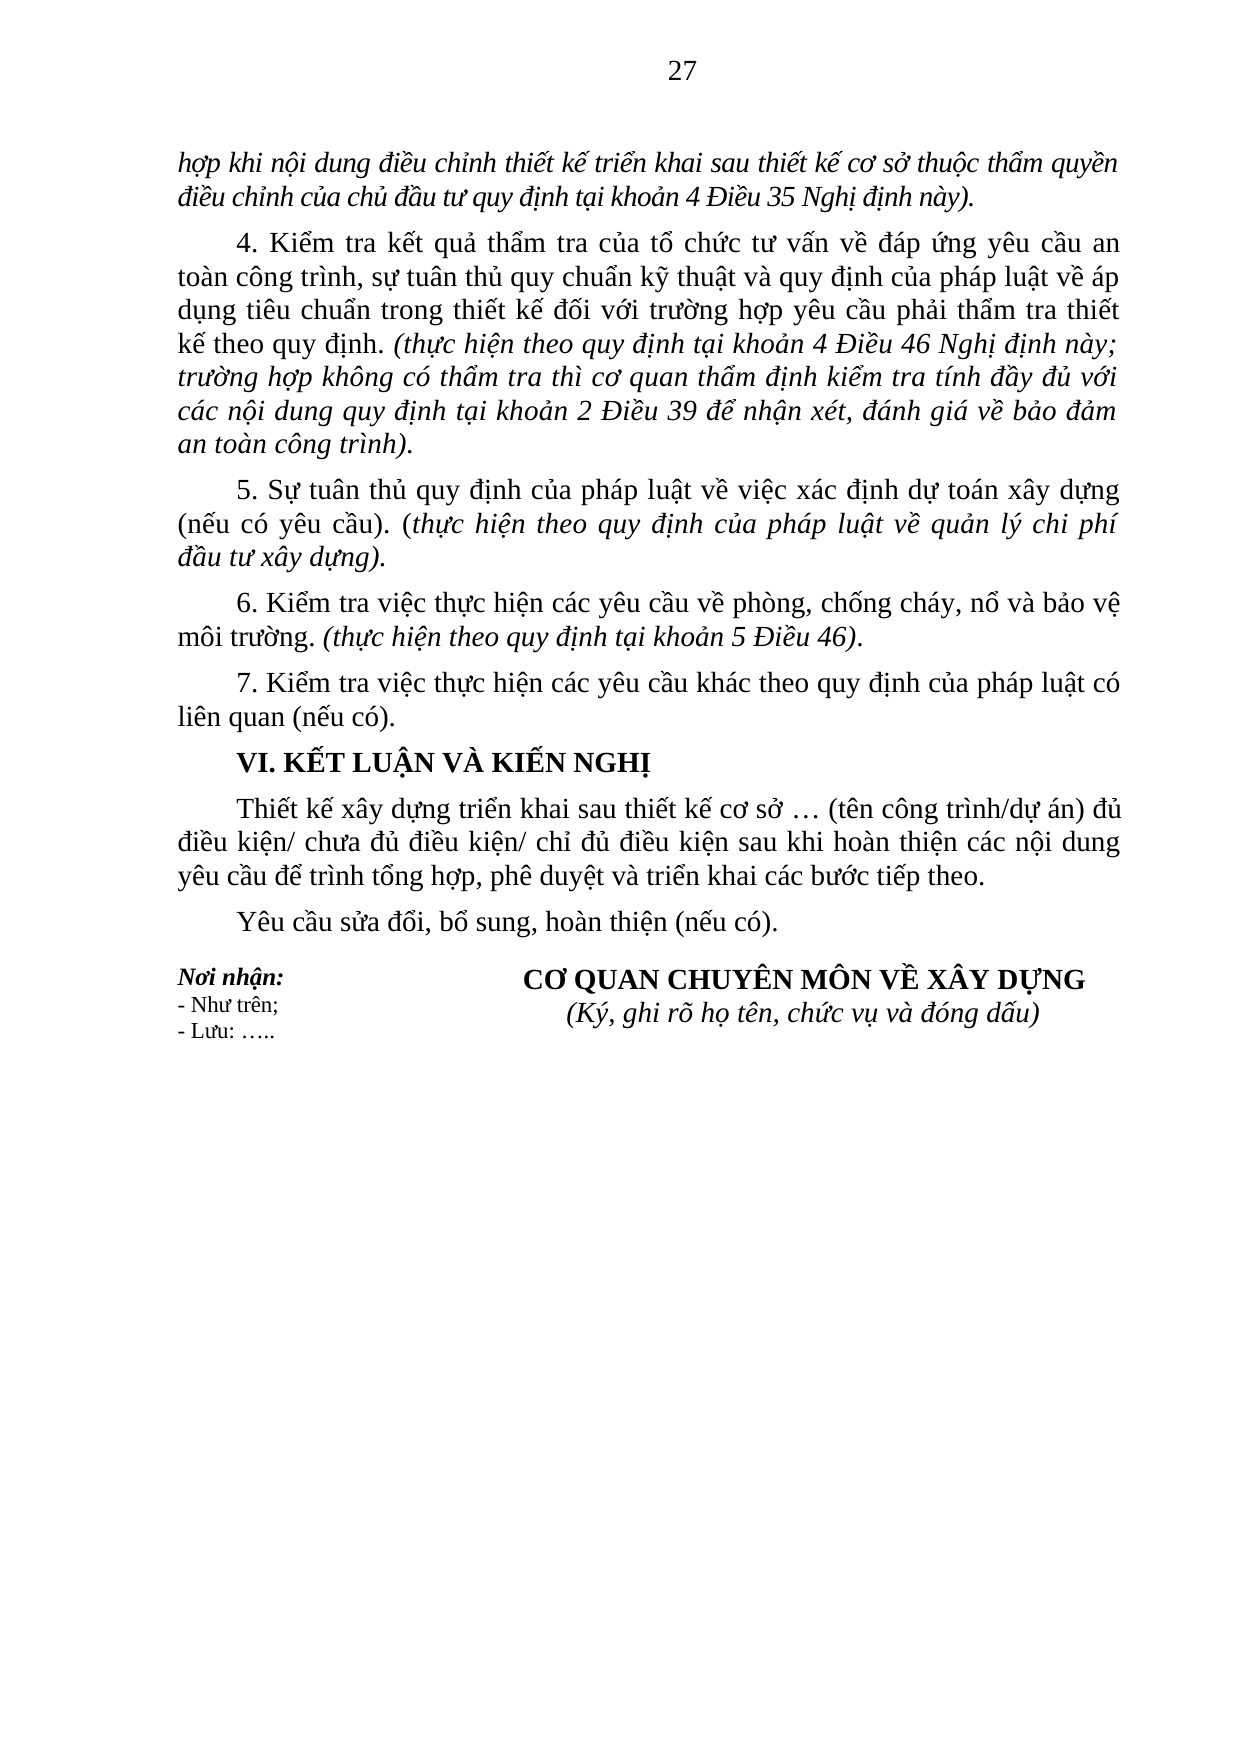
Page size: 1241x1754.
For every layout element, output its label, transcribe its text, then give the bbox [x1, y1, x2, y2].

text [177, 146, 1122, 213]
text 4. Kiểm tra kết quả thẩm tra của tổ chức tư vấn về đáp ứng yêu cầu an toàn công trình, sự tuân thủ quy chuẩn kỹ thuật và quy định của pháp luật về áp dụng tiêu chuẩn trong thiết kế đối với trường hợp yêu cầu phải thẩm tra thiết kế theo quy định. (thực hiện theo quy định tại khoản 4 Điều 46 Nghị định này; trường hợp không có thẩm tra thì cơ quan thẩm định kiểm tra tính đầy đủ với các nội dung quy định tại khoản 2 Điều 39 để nhận xét, đánh giá về bảo đảm an toàn công trình). [177, 225, 1122, 460]
table_header CƠ QUAN CHUYÊN MÔN VỀ XÂY DỰNG (Ký, ghi rõ họ tên, chức vụ và đóng dấu) [486, 962, 1122, 1077]
text Yêu cầu sửa đổi, bổ sung, hoàn thiện (nếu có). [177, 904, 1122, 937]
text 7. Kiểm tra việc thực hiện các yêu cầu khác theo quy định của pháp luật có liên quan (nếu có). [177, 665, 1122, 732]
text Thiết kế xây dựng triển khai sau thiết kế cơ sở … (tên công trình/dự án) đủ điều kiện/ chưa đủ điều kiện/ chỉ đủ điều kiện sau khi hoàn thiện các nội dung yêu cầu để trình tổng hợp, phê duyệt và triển khai các bước tiếp theo. [177, 791, 1122, 891]
text 6. Kiểm tra việc thực hiện các yêu cầu về phòng, chống cháy, nổ và bảo vệ môi trường. (thực hiện theo quy định tại khoản 5 Điều 46). [177, 586, 1122, 653]
text VI. KẾT LUẬN VÀ KIẾN NGHỊ [177, 745, 1122, 778]
text 5. Sự tuân thủ quy định của pháp luật về việc xác định dự toán xây dựng (nếu có yêu cầu). (thực hiện theo quy định của pháp luật về quản lý chi phí đầu tư xây dựng). [177, 472, 1122, 573]
table_header Nơi nhận: - Như trên; - Lưu: ….. [177, 962, 486, 1077]
